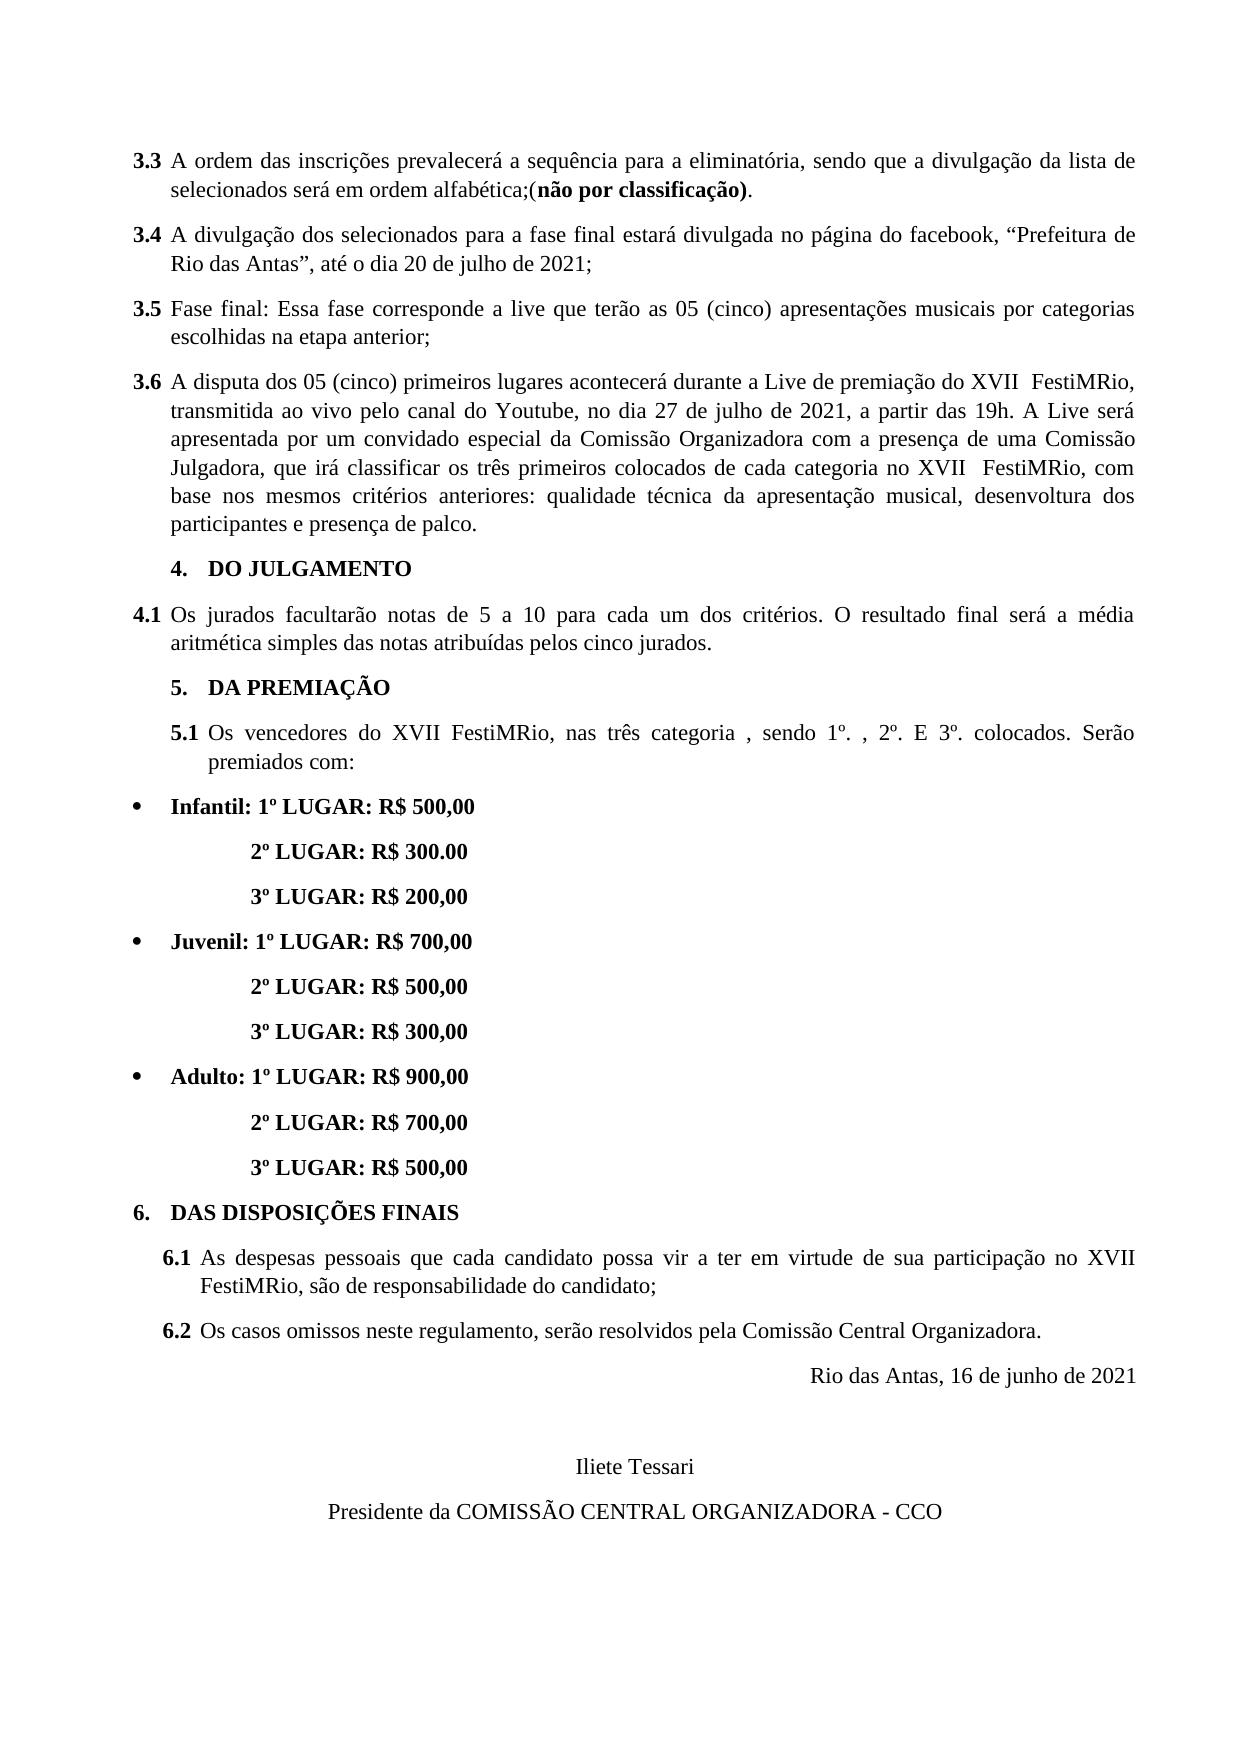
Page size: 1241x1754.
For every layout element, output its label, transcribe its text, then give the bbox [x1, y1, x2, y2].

list 2º LUGAR: R$ 700,00 [170, 1108, 1137, 1135]
list Fase final: Essa fase corresponde a live que terão as 05 (cinco) apresentações musicais por categorias escolhidas na etapa anterior; [133, 295, 1137, 349]
list Adulto: 1º LUGAR: R$ 900,00 [133, 1063, 1137, 1090]
list Rio das Antas, 16 de junho de 2021 [170, 1362, 1137, 1389]
list 3º LUGAR: R$ 500,00 [170, 1154, 1137, 1180]
list 2º LUGAR: R$ 500,00 [170, 973, 1137, 999]
list 3º LUGAR: R$ 300,00 [170, 1018, 1137, 1045]
list Os casos omissos neste regulamento, serão resolvidos pela Comissão Central Organizadora. [162, 1317, 1137, 1344]
list A divulgação dos selecionados para a fase final estará divulgada no página do facebook, “Prefeitura de Rio das Antas”, até o dia 20 de julho de 2021; [133, 221, 1137, 276]
list 3º LUGAR: R$ 200,00 [170, 883, 1137, 909]
list Os vencedores do XVII FestiMRio, nas três categoria , sendo 1º. , 2º. E 3º. colocados. Serão premiados com: [170, 719, 1137, 774]
list Juvenil: 1º LUGAR: R$ 700,00 [133, 928, 1137, 954]
list DO JULGAMENTO [170, 556, 1137, 582]
list 2º LUGAR: R$ 300.00 [170, 838, 1137, 864]
text Iliete Tessari [133, 1453, 1137, 1479]
list Os jurados facultarão notas de 5 a 10 para cada um dos critérios. O resultado final será a média aritmética simples das notas atribuídas pelos cinco jurados. [133, 601, 1137, 655]
list A disputa dos 05 (cinco) primeiros lugares acontecerá durante a Live de premiação do XVII FestiMRio, transmitida ao vivo pelo canal do Youtube, no dia 27 de julho de 2021, a partir das 19h. A Live será apresentada por um convidado especial da Comissão Organizadora com a presença de uma Comissão Julgadora, que irá classificar os três primeiros colocados de cada categoria no XVII FestiMRio, com base nos mesmos critérios anteriores: qualidade técnica da apresentação musical, desenvoltura dos participantes e presença de palco. [133, 368, 1137, 537]
list DAS DISPOSIÇÕES FINAIS [133, 1199, 1137, 1225]
list As despesas pessoais que cada candidato possa vir a ter em virtude de sua participação no XVII FestiMRio, são de responsabilidade do candidato; [162, 1244, 1137, 1299]
list Infantil: 1º LUGAR: R$ 500,00 [133, 793, 1137, 819]
list DA PREMIAÇÃO [170, 674, 1137, 701]
text Presidente da COMISSÃO CENTRAL ORGANIZADORA - CCO [133, 1498, 1137, 1524]
list A ordem das inscrições prevalecerá a sequência para a eliminatória, sendo que a divulgação da lista de selecionados será em ordem alfabética;(não por classificação). [133, 148, 1137, 202]
